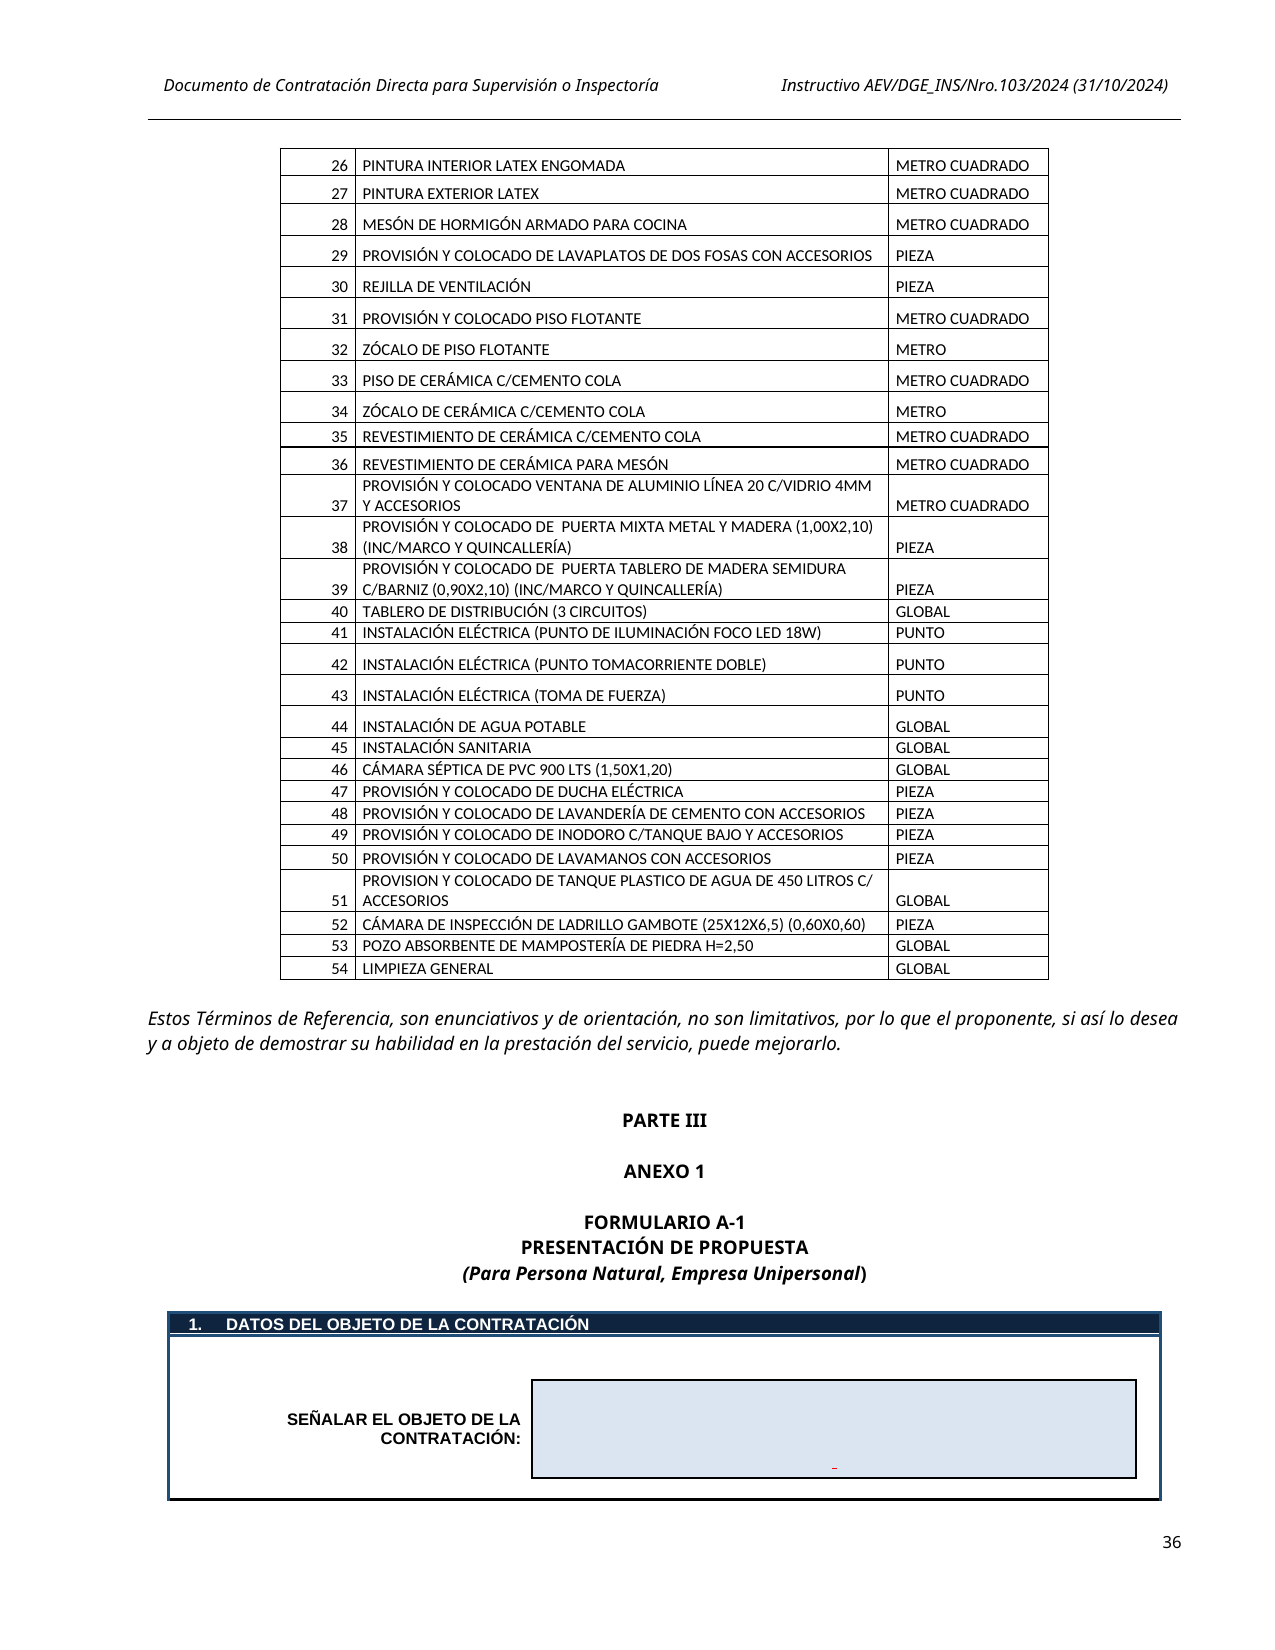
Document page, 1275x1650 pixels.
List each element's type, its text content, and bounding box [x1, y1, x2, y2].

table_cell ZÓCALO DE CERÁMICA C/CEMENTO COLA [356, 392, 888, 422]
table_cell 50 [281, 846, 355, 869]
table_cell METRO [889, 392, 1048, 422]
table_cell PUNTO [889, 675, 1048, 705]
table_cell METRO CUADRADO [889, 423, 1048, 446]
table_cell GLOBAL [889, 738, 1048, 758]
table_cell 26 [281, 149, 355, 175]
text PRESENTACIÓN DE PROPUESTA [148, 1235, 1181, 1260]
table_cell PIEZA [889, 559, 1048, 599]
text Estos Términos de Referencia, son enunciativos y de orientación, no son limitativos, por lo que el proponente, si así lo desea y a objeto de demostrar su habilidad en la prestación del servicio, puede mejorarlo. [148, 1005, 1181, 1056]
table_cell INSTALACIÓN DE AGUA POTABLE [356, 706, 888, 737]
table_cell REJILLA DE VENTILACIÓN [356, 267, 888, 297]
table_cell PINTURA EXTERIOR LATEX [356, 176, 888, 203]
table_cell METRO CUADRADO [889, 149, 1048, 175]
table_cell PROVISION Y COLOCADO DE TANQUE PLASTICO DE AGUA DE 450 LITROS C/ ACCESORIOS [356, 870, 888, 911]
table_cell [170, 1337, 1159, 1379]
table_cell METRO CUADRADO [889, 204, 1048, 234]
table_cell PIEZA [889, 802, 1048, 823]
table_cell POZO ABSORBENTE DE MAMPOSTERÍA DE PIEDRA H=2,50 [356, 935, 888, 956]
table_cell 32 [281, 329, 355, 359]
table_cell 52 [281, 912, 355, 934]
table_cell 39 [281, 559, 355, 599]
table_cell 47 [281, 781, 355, 801]
table_cell INSTALACIÓN ELÉCTRICA (TOMA DE FUERZA) [356, 675, 888, 705]
table_cell PUNTO [889, 623, 1048, 643]
table_cell 48 [281, 802, 355, 823]
table_cell PROVISIÓN Y COLOCADO DE LAVAPLATOS DE DOS FOSAS CON ACCESORIOS [356, 236, 888, 266]
table_cell 27 [281, 176, 355, 203]
table_cell PINTURA INTERIOR LATEX ENGOMADA [356, 149, 888, 175]
table_header DATOS DEL OBJETO DE LA CONTRATACIÓN [170, 1314, 1159, 1333]
table_cell PROVISIÓN Y COLOCADO DE INODORO C/TANQUE BAJO Y ACCESORIOS [356, 825, 888, 845]
table_cell 34 [281, 392, 355, 422]
table_cell GLOBAL [889, 706, 1048, 737]
table_cell [170, 1477, 1159, 1498]
table_cell CÁMARA SÉPTICA DE PVC 900 LTS (1,50X1,20) [356, 759, 888, 780]
table_cell PUNTO [889, 644, 1048, 674]
table_cell 41 [281, 623, 355, 643]
table_cell ZÓCALO DE PISO FLOTANTE [356, 329, 888, 359]
table_cell METRO CUADRADO [889, 361, 1048, 391]
table_cell PIEZA [889, 912, 1048, 934]
text (Para Persona Natural, Empresa Unipersonal) [148, 1260, 1181, 1286]
table_cell INSTALACIÓN SANITARIA [356, 738, 888, 758]
table_cell GLOBAL [889, 957, 1048, 978]
table_cell 46 [281, 759, 355, 780]
table_cell GLOBAL [889, 870, 1048, 911]
table_cell 54 [281, 957, 355, 978]
table_cell METRO CUADRADO [889, 475, 1048, 516]
table_cell PIEZA [889, 267, 1048, 297]
table_cell METRO CUADRADO [889, 298, 1048, 328]
table_cell PROVISIÓN Y COLOCADO DE PUERTA MIXTA METAL Y MADERA (1,00X2,10) (INC/MARCO Y QUINCALLERÍA) [356, 517, 888, 557]
table_cell INSTALACIÓN ELÉCTRICA (PUNTO TOMACORRIENTE DOBLE) [356, 644, 888, 674]
table_cell INSTALACIÓN ELÉCTRICA (PUNTO DE ILUMINACIÓN FOCO LED 18W) [356, 623, 888, 643]
table_cell 33 [281, 361, 355, 391]
table_cell GLOBAL [889, 600, 1048, 622]
table_cell 38 [281, 517, 355, 557]
table_cell 42 [281, 644, 355, 674]
table_cell PROVISIÓN Y COLOCADO DE LAVANDERÍA DE CEMENTO CON ACCESORIOS [356, 802, 888, 823]
table_cell 36 [281, 448, 355, 474]
table_cell 44 [281, 706, 355, 737]
table_cell PISO DE CERÁMICA C/CEMENTO COLA [356, 361, 888, 391]
table_cell REVESTIMIENTO DE CERÁMICA PARA MESÓN [356, 448, 888, 474]
table_cell 31 [281, 298, 355, 328]
table_cell REVESTIMIENTO DE CERÁMICA C/CEMENTO COLA [356, 423, 888, 446]
text ANEXO 1 [148, 1158, 1181, 1184]
table_cell GLOBAL [889, 759, 1048, 780]
table_cell LIMPIEZA GENERAL [356, 957, 888, 978]
table_cell 53 [281, 935, 355, 956]
table_cell PROVISIÓN Y COLOCADO PISO FLOTANTE [356, 298, 888, 328]
table_cell PIEZA [889, 846, 1048, 869]
table_cell 37 [281, 475, 355, 516]
table_cell CÁMARA DE INSPECCIÓN DE LADRILLO GAMBOTE (25X12X6,5) (0,60X0,60) [356, 912, 888, 934]
table_cell TABLERO DE DISTRIBUCIÓN (3 CIRCUITOS) [356, 600, 888, 622]
table_cell PROVISIÓN Y COLOCADO DE DUCHA ELÉCTRICA [356, 781, 888, 801]
table_cell MESÓN DE HORMIGÓN ARMADO PARA COCINA [356, 204, 888, 234]
table_cell 43 [281, 675, 355, 705]
table_cell 28 [281, 204, 355, 234]
table_cell 30 [281, 267, 355, 297]
table_cell 35 [281, 423, 355, 446]
table_cell METRO [889, 329, 1048, 359]
table_cell PIEZA [889, 825, 1048, 845]
table_cell [533, 1381, 1135, 1477]
table_cell PIEZA [889, 781, 1048, 801]
table_cell SEÑALAR EL OBJETO DE LA CONTRATACIÓN: [170, 1379, 531, 1477]
table_cell METRO CUADRADO [889, 448, 1048, 474]
table_cell 29 [281, 236, 355, 266]
table_cell PROVISIÓN Y COLOCADO DE LAVAMANOS CON ACCESORIOS [356, 846, 888, 869]
table_cell PIEZA [889, 517, 1048, 557]
table_cell 45 [281, 738, 355, 758]
table_cell PROVISIÓN Y COLOCADO DE PUERTA TABLERO DE MADERA SEMIDURA C/BARNIZ (0,90X2,10) (INC/MARCO Y QUINCALLERÍA) [356, 559, 888, 599]
table_cell PROVISIÓN Y COLOCADO VENTANA DE ALUMINIO LÍNEA 20 C/VIDRIO 4MM Y ACCESORIOS [356, 475, 888, 516]
text PARTE III [148, 1107, 1181, 1133]
table_cell GLOBAL [889, 935, 1048, 956]
table_cell 40 [281, 600, 355, 622]
table_cell 49 [281, 825, 355, 845]
text FORMULARIO A-1 [148, 1209, 1181, 1235]
table_cell METRO CUADRADO [889, 176, 1048, 203]
table_cell PIEZA [889, 236, 1048, 266]
table_cell 51 [281, 870, 355, 911]
table_cell [1137, 1379, 1159, 1477]
